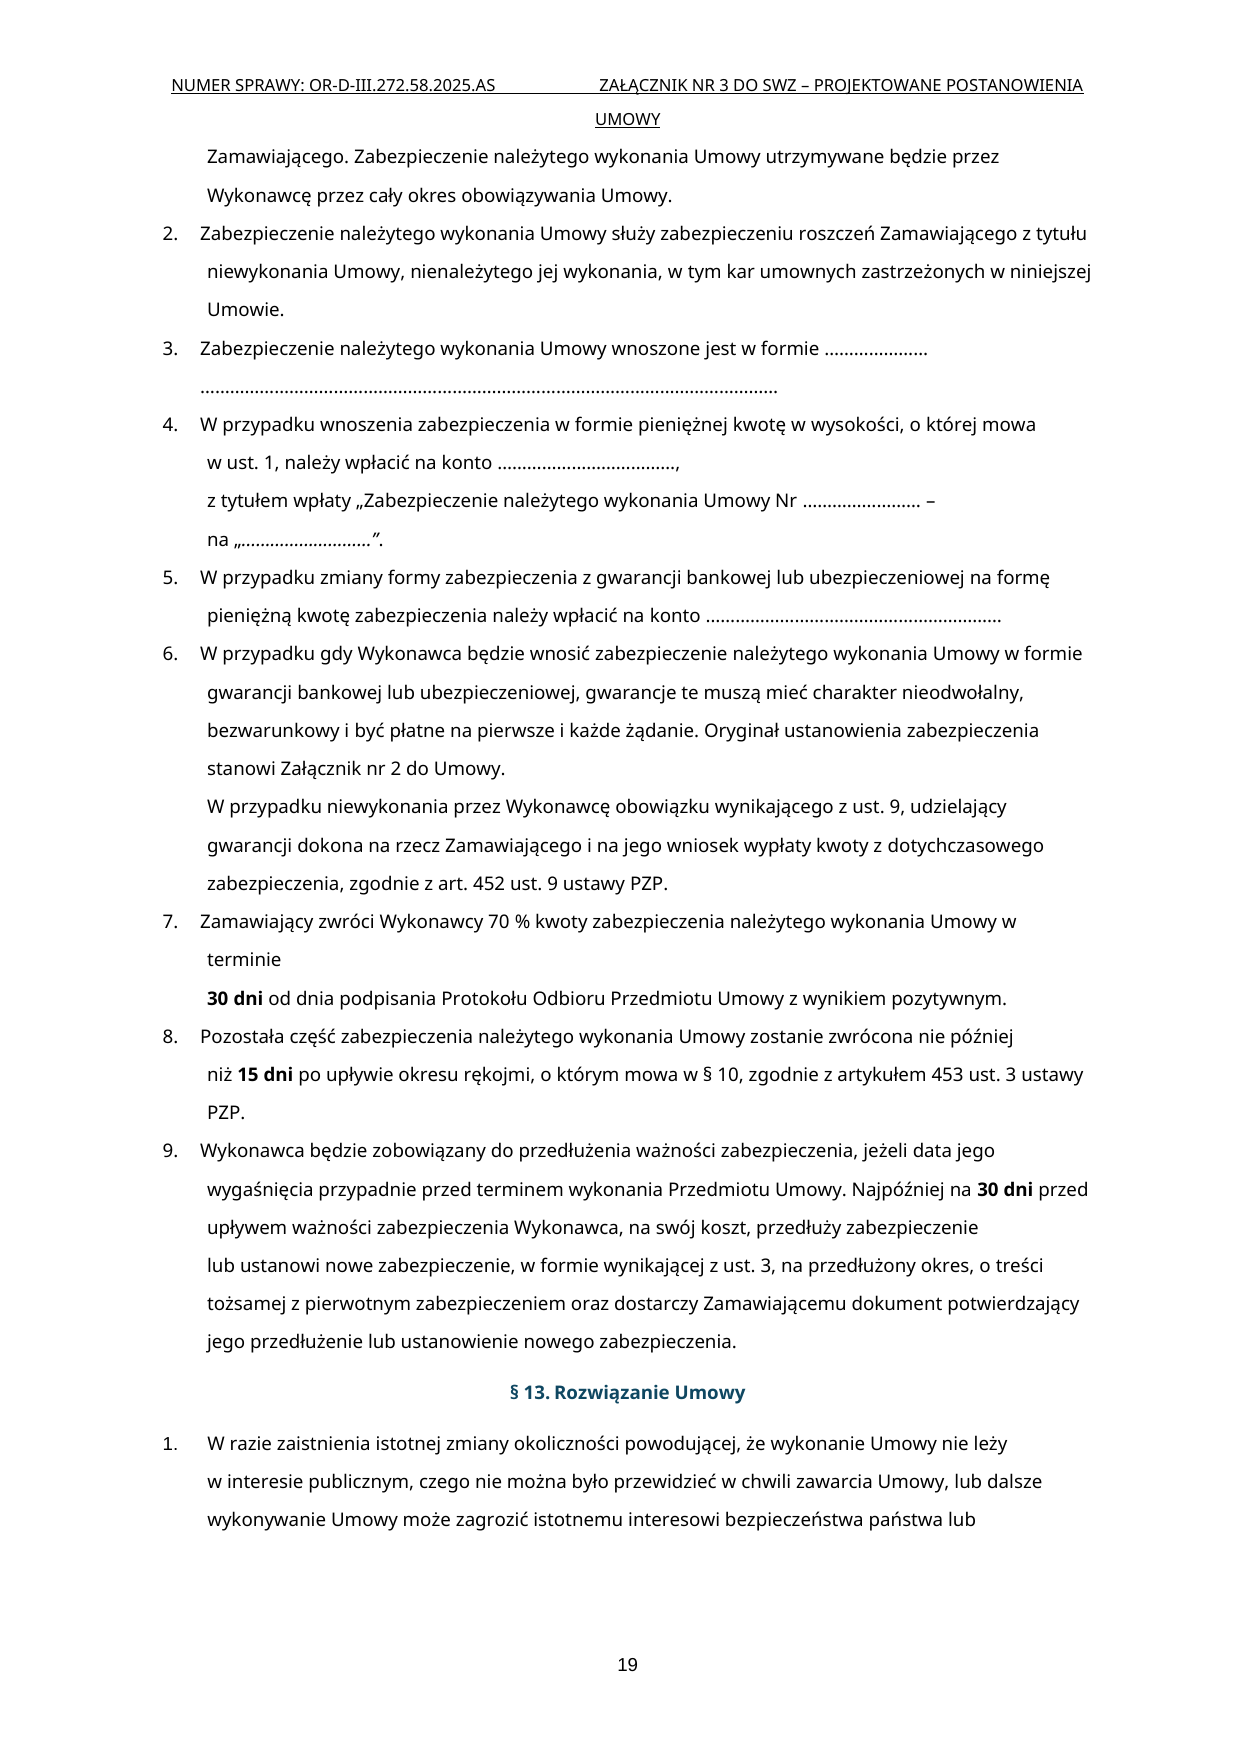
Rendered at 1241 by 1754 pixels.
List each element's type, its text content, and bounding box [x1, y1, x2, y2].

list Wykonawca będzie zobowiązany do przedłużenia ważności zabezpieczenia, jeżeli data jego wygaśnięcia przypadnie przed terminem wykonania Przedmiotu Umowy. Najpóźniej na 30 dni przed upływem ważności zabezpieczenia Wykonawca, na swój koszt, przedłuży zabezpieczenie lub ustanowi nowe zabezpieczenie, w formie wynikającej z ust. 3, na przedłużony okres, o treści tożsamej z pierwotnym zabezpieczeniem oraz dostarczy Zamawiającemu dokument potwierdzający jego przedłużenie lub ustanowienie nowego zabezpieczenia. [162, 1138, 1092, 1354]
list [162, 144, 1092, 207]
text W przypadku niewykonania przez Wykonawcę obowiązku wynikającego z ust. 9, udzielający gwarancji dokona na rzecz Zamawiającego i na jego wniosek wypłaty kwoty z dotychczasowego zabezpieczenia, zgodnie z art. 452 ust. 9 ustawy PZP. [207, 794, 1092, 896]
list W przypadku zmiany formy zabezpieczenia z gwarancji bankowej lub ubezpieczeniowej na formę pieniężną kwotę zabezpieczenia należy wpłacić na konto …………………………………………………… [162, 564, 1092, 628]
list W przypadku wnoszenia zabezpieczenia w formie pieniężnej kwotę w wysokości, o której mowa w ust. 1, należy wpłacić na konto ………………………………, z tytułem wpłaty „Zabezpieczenie należytego wykonania Umowy Nr …………………… – na „………………………”. [162, 411, 1092, 552]
list Zabezpieczenie należytego wykonania Umowy wnoszone jest w formie ………………… ……………………………………………………………………………………………………… [162, 335, 1092, 399]
list W przypadku gdy Wykonawca będzie wnosić zabezpieczenie należytego wykonania Umowy w formie gwarancji bankowej lub ubezpieczeniowej, gwarancje te muszą mieć charakter nieodwołalny, bezwarunkowy i być płatne na pierwsze i każde żądanie. Oryginał ustanowienia zabezpieczenia stanowi Załącznik nr 2 do Umowy. [162, 641, 1092, 781]
list Zabezpieczenie należytego wykonania Umowy służy zabezpieczeniu roszczeń Zamawiającego z tytułu niewykonania Umowy, nienależytego jej wykonania, w tym kar umownych zastrzeżonych w niniejszej Umowie. [162, 220, 1092, 322]
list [162, 1430, 1092, 1532]
list Zamawiający zwróci Wykonawcy 70 % kwoty zabezpieczenia należytego wykonania Umowy w terminie 30 dni od dnia podpisania Protokołu Odbioru Przedmiotu Umowy z wynikiem pozytywnym. [162, 908, 1092, 1010]
text Rozwiązanie Umowy [162, 1379, 1092, 1405]
list Pozostała część zabezpieczenia należytego wykonania Umowy zostanie zwrócona nie później niż 15 dni po upływie okresu rękojmi, o którym mowa w § 10, zgodnie z artykułem 453 ust. 3 ustawy PZP. [162, 1023, 1092, 1125]
